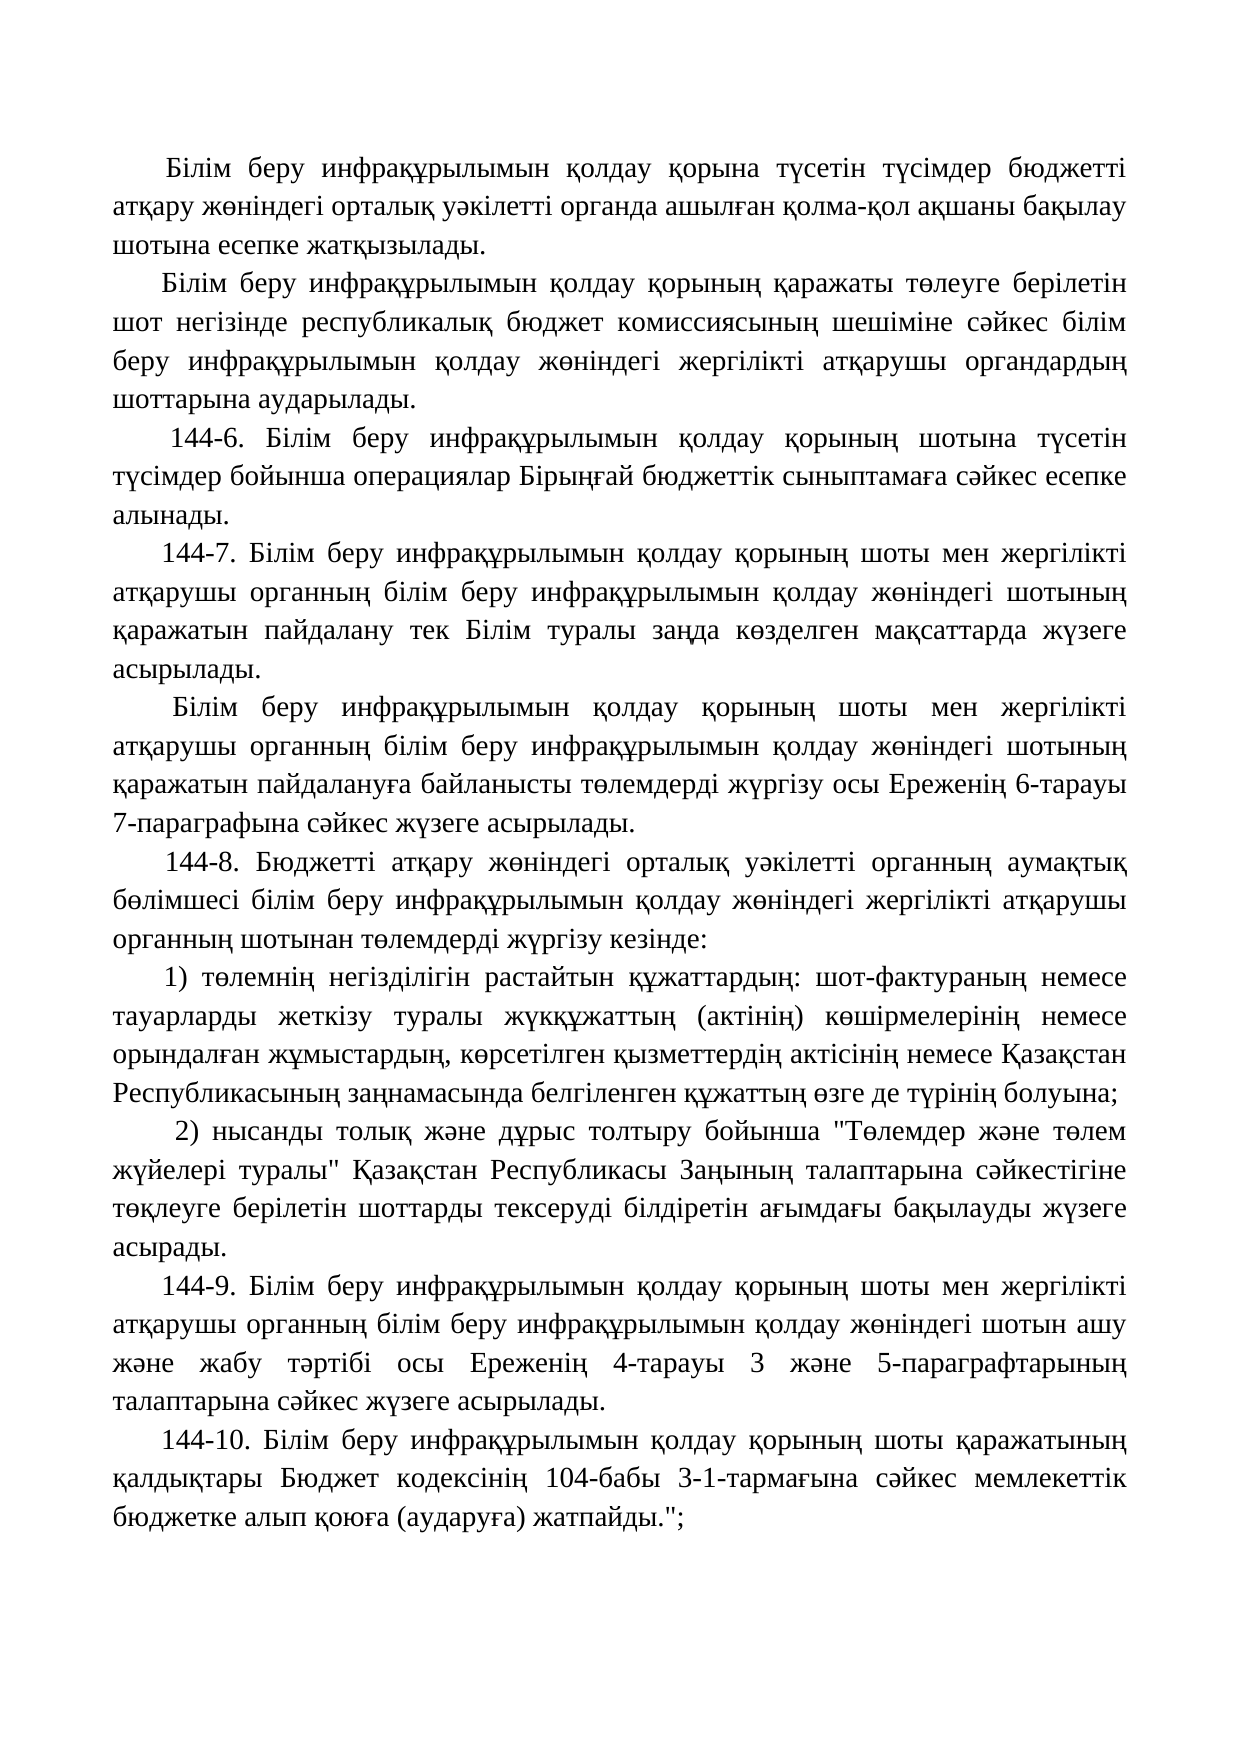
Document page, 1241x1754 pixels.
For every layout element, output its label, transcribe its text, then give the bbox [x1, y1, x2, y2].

text 144-10. Білім беру инфрақұрылымын қолдау қорының шоты қаражатының қалдықтары Бюджет кодексінің 104-бабы 3-1-тармағына сәйкес мемлекеттік бюджетке алып қоюға (аударуға) жатпайды."; [112, 1422, 1128, 1532]
text 1) төлемнің негізділігін растайтын құжаттардың: шот-фактураның немесе тауарларды жеткізу туралы жүкқұжаттың (актінің) көшірмелерінің немесе орындалған жұмыстардың, көрсетілген қызметтердің актісінің немесе Қазақстан Республикасының заңнамасында белгіленген құжаттың өзге де түрінің болуына; [112, 959, 1128, 1108]
text 144-7. Білім беру инфрақұрылымын қолдау қорының шоты мен жергілікті атқарушы органның білім беру инфрақұрылымын қолдау жөніндегі шотының қаражатын пайдалану тек Білім туралы заңда көзделген мақсаттарда жүзеге асырылады. [112, 535, 1128, 684]
text 144-8. Бюджетті атқару жөніндегі орталық уәкілетті органның аумақтық бөлімшесі білім беру инфрақұрылымын қолдау жөніндегі жергілікті атқарушы органның шотынан төлемдерді жүргізу кезінде: [112, 844, 1128, 954]
text Білім беру инфрақұрылымын қолдау қорының қаражаты төлеуге берілетін шот негізінде республикалық бюджет комиссиясының шешіміне сәйкес білім беру инфрақұрылымын қолдау жөніндегі жергілікті атқарушы органдардың шоттарына аударылады. [112, 266, 1128, 415]
text Білім беру инфрақұрылымын қолдау қорына түсетін түсімдер бюджетті атқару жөніндегі орталық уәкілетті органда ашылған қолма-қол ақшаны бақылау шотына есепке жатқызылады. [112, 150, 1128, 261]
text 144-6. Білім беру инфрақұрылымын қолдау қорының шотына түсетін түсімдер бойынша операциялар Бірыңғай бюджеттік сыныптамаға сәйкес есепке алынады. [112, 420, 1128, 530]
text Білім беру инфрақұрылымын қолдау қорының шоты мен жергілікті атқарушы органның білім беру инфрақұрылымын қолдау жөніндегі шотының қаражатын пайдалануға байланысты төлемдерді жүргізу осы Ереженің 6-тарауы 7-параграфына сәйкес жүзеге асырылады. [112, 689, 1128, 839]
